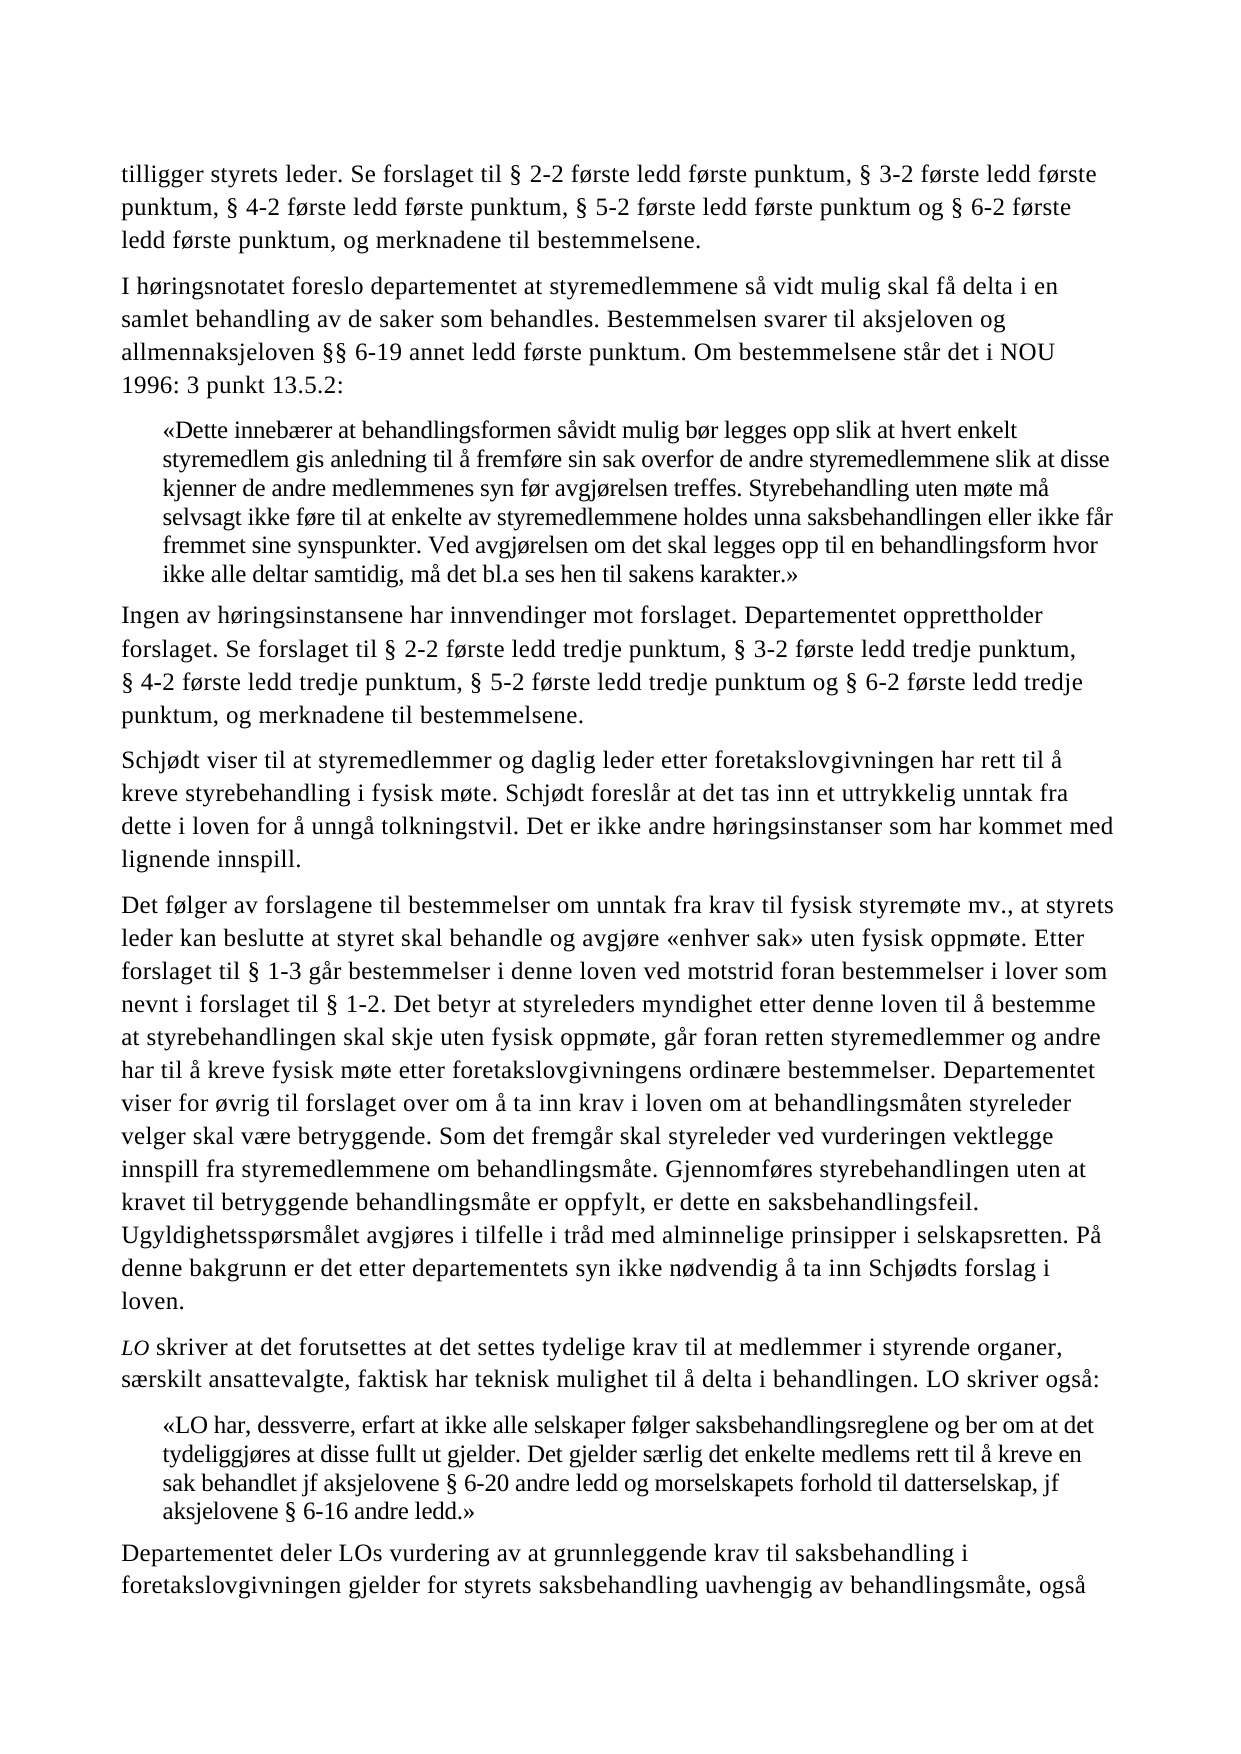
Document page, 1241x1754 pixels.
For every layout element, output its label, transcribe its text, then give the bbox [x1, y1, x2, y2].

text Ingen av høringsinstansene har innvendinger mot forslaget. Departementet opprettholder forslaget. Se forslaget til § 2-2 første ledd tredje punktum, § 3-2 første ledd tredje punktum, § 4-2 første ledd tredje punktum, § 5-2 første ledd tredje punktum og § 6-2 første ledd tredje punktum, og merknadene til bestemmelsene. [121, 601, 1119, 728]
text I høringsnotatet foreslo departementet at styremedlemmene så vidt mulig skal få delta i en samlet behandling av de saker som behandles. Bestemmelsen svarer til aksjeloven og allmennaksjeloven §§ 6-19 annet ledd første punktum. Om bestemmelsene står det i NOU 1996: 3 punkt 13.5.2: [121, 271, 1119, 399]
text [121, 159, 1119, 254]
text LO skriver at det forutsettes at det settes tydelige krav til at medlemmer i styrende organer, særskilt ansattevalgte, faktisk har teknisk mulighet til å delta i behandlingen. LO skriver også: [121, 1332, 1119, 1393]
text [121, 1538, 1119, 1599]
text «LO har, dessverre, erfart at ikke alle selskaper følger saksbehandlingsreglene og ber om at det tydeliggjøres at disse fullt ut gjelder. Det gjelder særlig det enkelte medlems rett til å kreve en sak behandlet jf aksjelovene § 6-20 andre ledd og morselskapets forhold til datterselskap, jf aksjelovene § 6-16 andre ledd.» [162, 1410, 1119, 1525]
text Det følger av forslagene til bestemmelser om unntak fra krav til fysisk styremøte mv., at styrets leder kan beslutte at styret skal behandle og avgjøre «enhver sak» uten fysisk oppmøte. Etter forslaget til § 1-3 går bestemmelser i denne loven ved motstrid foran bestemmelser i lover som nevnt i forslaget til § 1-2. Det betyr at styreleders myndighet etter denne loven til å bestemme at styrebehandlingen skal skje uten fysisk oppmøte, går foran retten styremedlemmer og andre har til å kreve fysisk møte etter foretakslovgivningens ordinære bestemmelser. Departementet viser for øvrig til forslaget over om å ta inn krav i loven om at behandlingsmåten styreleder velger skal være betryggende. Som det fremgår skal styreleder ved vurderingen vektlegge innspill fra styremedlemmene om behandlingsmåte. Gjennomføres styrebehandlingen uten at kravet til betryggende behandlingsmåte er oppfylt, er dette en saksbehandlingsfeil. Ugyldighetsspørsmålet avgjøres i tilfelle i tråd med alminnelige prinsipper i selskapsretten. På denne bakgrunn er det etter departementets syn ikke nødvendig å ta inn Schjødts forslag i loven. [121, 890, 1119, 1315]
text Schjødt viser til at styremedlemmer og daglig leder etter foretakslovgivningen har rett til å kreve styrebehandling i fysisk møte. Schjødt foreslår at det tas inn et uttrykkelig unntak fra dette i loven for å unngå tolkningstvil. Det er ikke andre høringsinstanser som har kommet med lignende innspill. [121, 745, 1119, 873]
text «Dette innebærer at behandlingsformen såvidt mulig bør legges opp slik at hvert enkelt styremedlem gis anledning til å fremføre sin sak overfor de andre styremedlemmene slik at disse kjenner de andre medlemmenes syn før avgjørelsen treffes. Styrebehandling uten møte må selvsagt ikke føre til at enkelte av styremedlemmene holdes unna saksbehandlingen eller ikke får fremmet sine synspunkter. Ved avgjørelsen om det skal legges opp til en behandlingsform hvor ikke alle deltar samtidig, må det bl.a ses hen til sakens karakter.» [162, 416, 1119, 588]
